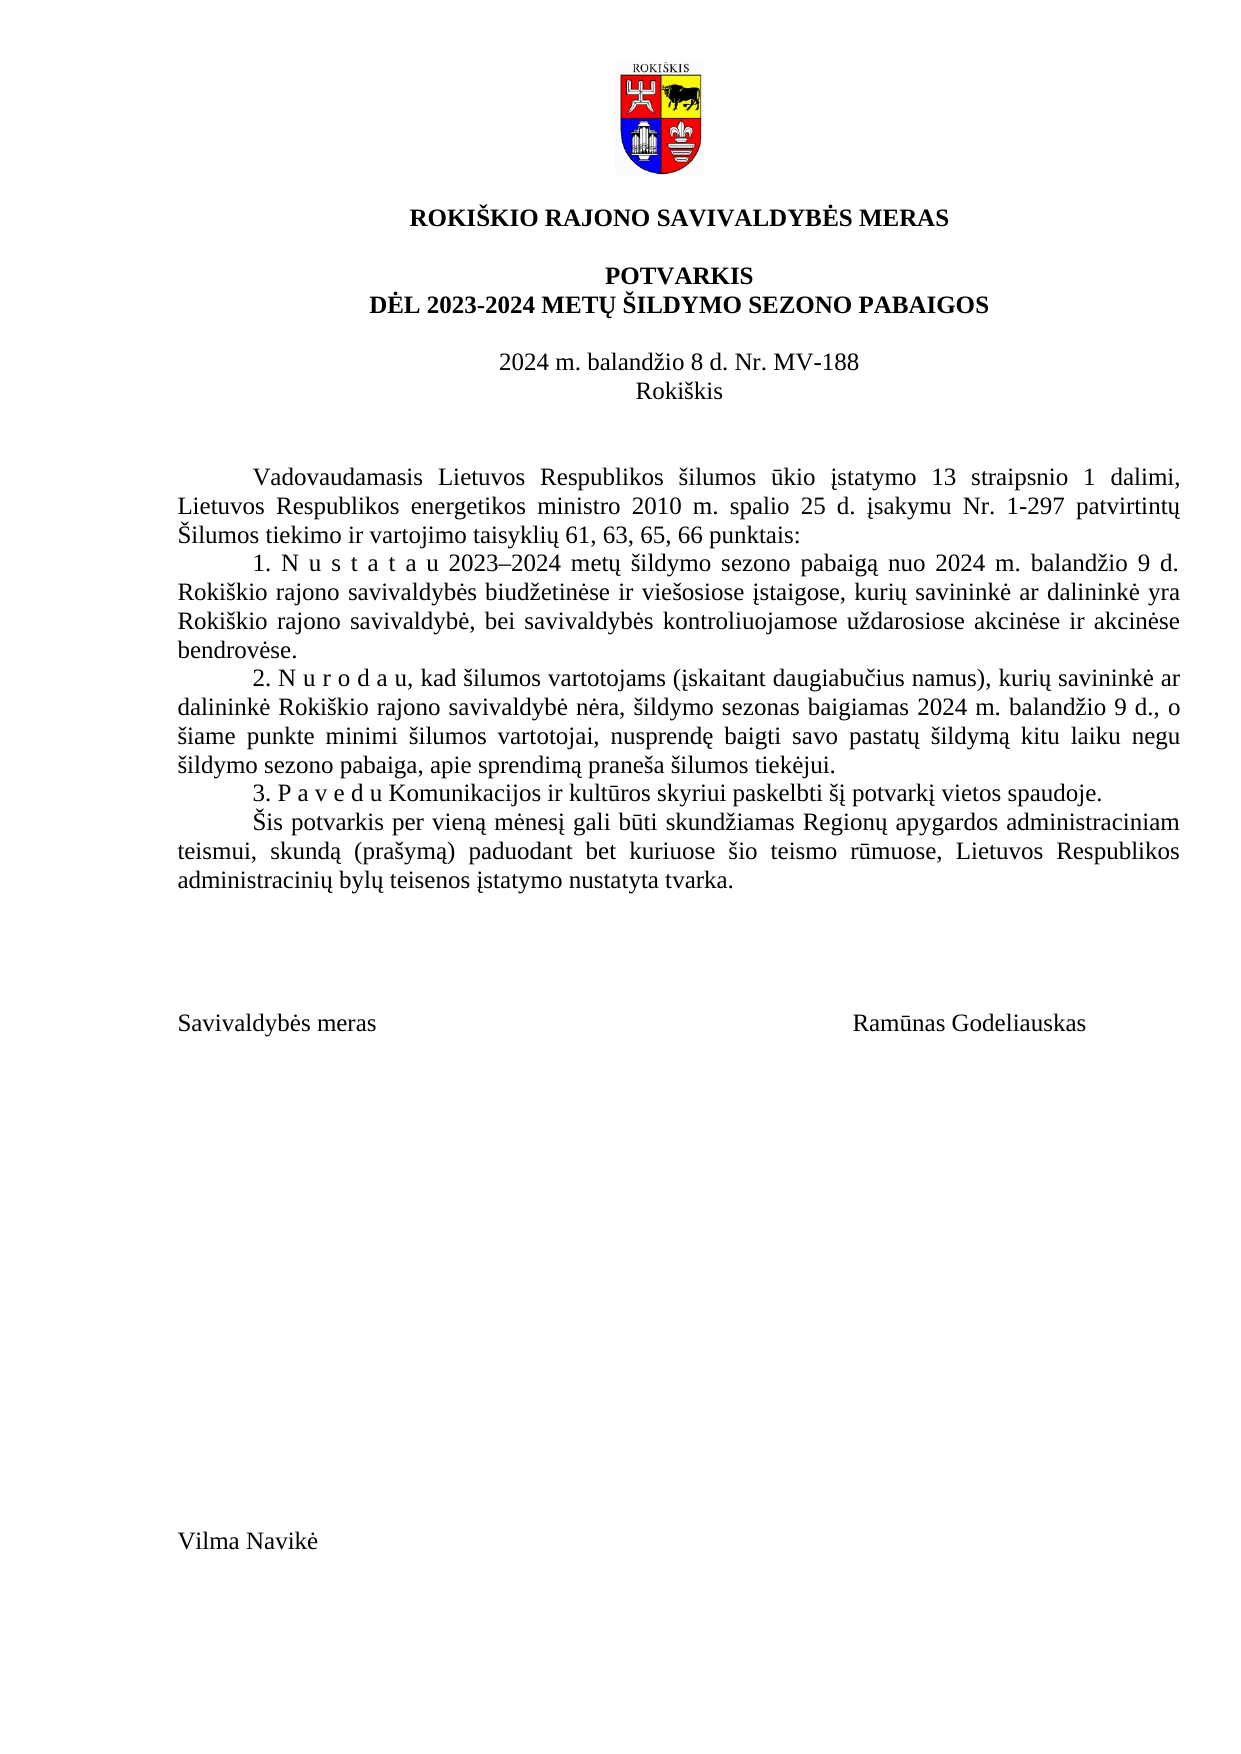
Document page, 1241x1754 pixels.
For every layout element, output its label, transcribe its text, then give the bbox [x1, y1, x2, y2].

text Savivaldybės meras Ramūnas Godeliauskas [177, 1008, 1181, 1037]
picture [615, 60, 705, 175]
text DĖL 2023-2024 METŲ ŠILDYMO SEZONO PABAIGOS [177, 290, 1181, 318]
text Šis potvarkis per vieną mėnesį gali būti skundžiamas Regionų apygardos administraciniam teismui, skundą (prašymą) paduodant bet kuriuose šio teismo rūmuose, Lietuvos Respublikos administracinių bylų teisenos įstatymo nustatyta tvarka. [177, 807, 1181, 893]
text 3. P a v e d u Komunikacijos ir kultūros skyriui paskelbti šį potvarkį vietos spaudoje. [177, 778, 1181, 807]
text Vilma Navikė [177, 1526, 1181, 1555]
title 2024 m. balandžio 8 d. Nr. MV-188 [177, 347, 1181, 376]
text Vadovaudamasis Lietuvos Respublikos šilumos ūkio įstatymo 13 straipsnio 1 dalimi, Lietuvos Respublikos energetikos ministro 2010 m. spalio 25 d. įsakymu Nr. 1-297 patvirtintų Šilumos tiekimo ir vartojimo taisyklių 61, 63, 65, 66 punktais: [177, 462, 1181, 548]
text 1. N u s t a t a u 2023–2024 metų šildymo sezono pabaigą nuo 2024 m. balandžio 9 d. Rokiškio rajono savivaldybės biudžetinėse ir viešosiose įstaigose, kurių savininkė ar dalininkė yra Rokiškio rajono savivaldybė, bei savivaldybės kontroliuojamose uždarosiose akcinėse ir akcinėse bendrovėse. [177, 548, 1181, 663]
title Rokiškis [177, 376, 1181, 405]
text 2. N u r o d a u, kad šilumos vartotojams (įskaitant daugiabučius namus), kurių savininkė ar dalininkė Rokiškio rajono savivaldybė nėra, šildymo sezonas baigiamas 2024 m. balandžio 9 d., o šiame punkte minimi šilumos vartotojai, nusprendę baigti savo pastatų šildymą kitu laiku negu šildymo sezono pabaiga, apie sprendimą praneša šilumos tiekėjui. [177, 663, 1181, 778]
